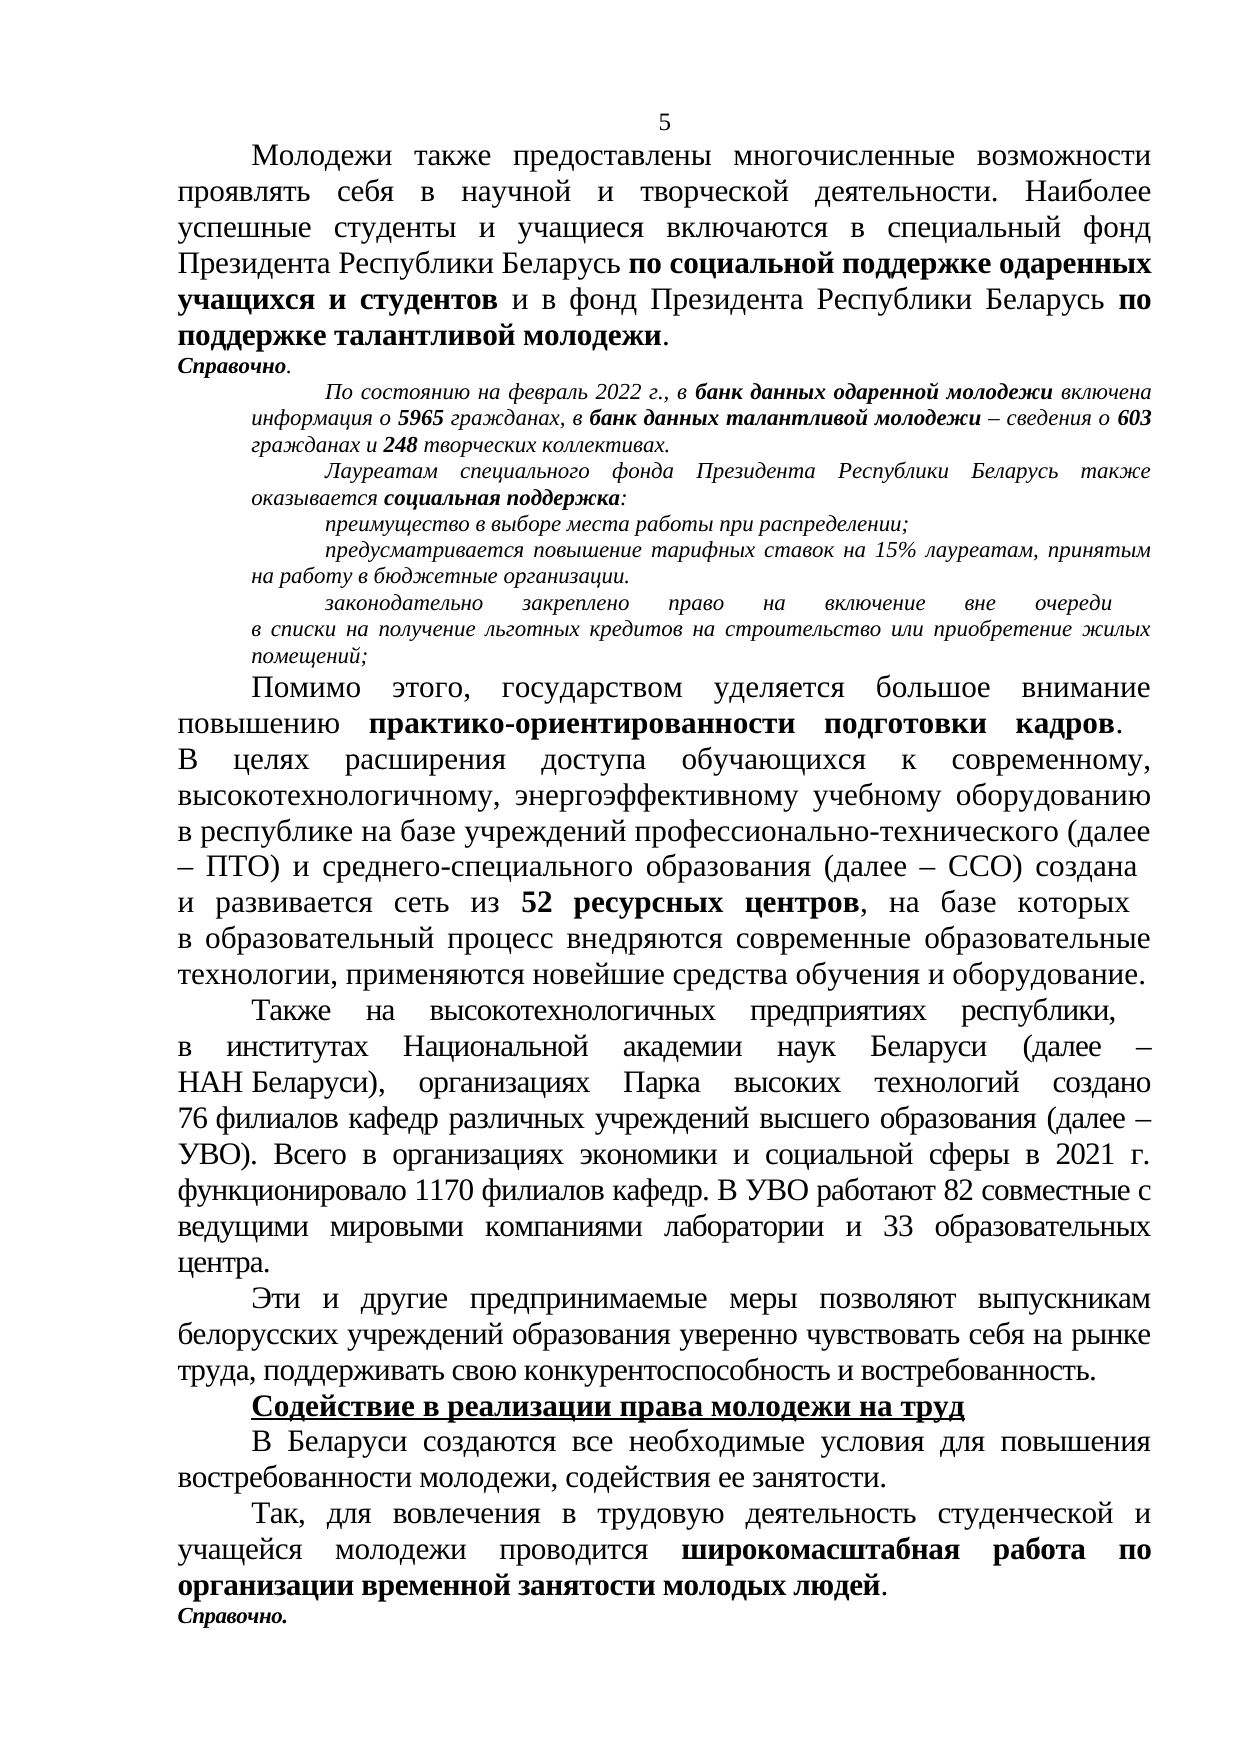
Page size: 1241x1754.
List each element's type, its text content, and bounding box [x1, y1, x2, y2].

text Содействие в реализации права молодежи на труд [177, 1387, 1152, 1423]
text законодательно закреплено право на включение вне очереди в списки на получение льготных кредитов на строительство или приобретение жилых помещений; [251, 589, 1152, 668]
text Лауреатам специального фонда Президента Республики Беларусь также оказывается социальная поддержка: [251, 457, 1152, 510]
text Так, для вовлечения в трудовую деятельность студенческой и учащейся молодежи проводится широкомасштабная работа по организации временной занятости молодых людей. [177, 1494, 1152, 1602]
text предусматривается повышение тарифных ставок на 15% лауреатам, принятым на работу в бюджетные организации. [251, 536, 1152, 589]
text В Беларуси создаются все необходимые условия для повышения востребованности молодежи, содействия ее занятости. [177, 1423, 1152, 1494]
text По состоянию на февраль 2022 г., в банк данных одаренной молодежи включена информация о 5965 гражданах, в банк данных талантливой молодежи – сведения о 603 гражданах и 248 творческих коллективах. [251, 378, 1152, 457]
text преимущество в выборе места работы при распределении; [251, 510, 1152, 536]
text Справочно. [177, 352, 1152, 378]
text Помимо этого, государством уделяется большое внимание повышению практико-ориентированности подготовки кадров. В целях расширения доступа обучающихся к современному, высокотехнологичному, энергоэффективному учебному оборудованию в республике на базе учреждений профессионально-технического (далее – ПТО) и среднего-специального образования (далее – ССО) создана и развивается сеть из 52 ресурсных центров, на базе которых в образовательный процесс внедряются современные образовательные технологии, применяются новейшие средства обучения и оборудование. [177, 668, 1152, 991]
text Эти и другие предпринимаемые меры позволяют выпускникам белорусских учреждений образования уверенно чувствовать себя на рынке труда, поддерживать свою конкурентоспособность и востребованность. [177, 1279, 1152, 1387]
text Справочно. [177, 1602, 1152, 1629]
text Также на высокотехнологичных предприятиях республики, в институтах Национальной академии наук Беларуси (далее – НАН Беларуси), организациях Парка высоких технологий создано 76 филиалов кафедр различных учреждений высшего образования (далее – УВО). Всего в организациях экономики и социальной сферы в 2021 г. функционировало 1170 филиалов кафедр. В УВО работают 82 совместные с ведущими мировыми компаниями лаборатории и 33 образовательных центра. [177, 991, 1152, 1279]
text Молодежи также предоставлены многочисленные возможности проявлять себя в научной и творческой деятельности. Наиболее успешные студенты и учащиеся включаются в специальный фонд Президента Республики Беларусь по социальной поддержке одаренных учащихся и студентов и в фонд Президента Республики Беларусь по поддержке талантливой молодежи. [177, 136, 1152, 352]
